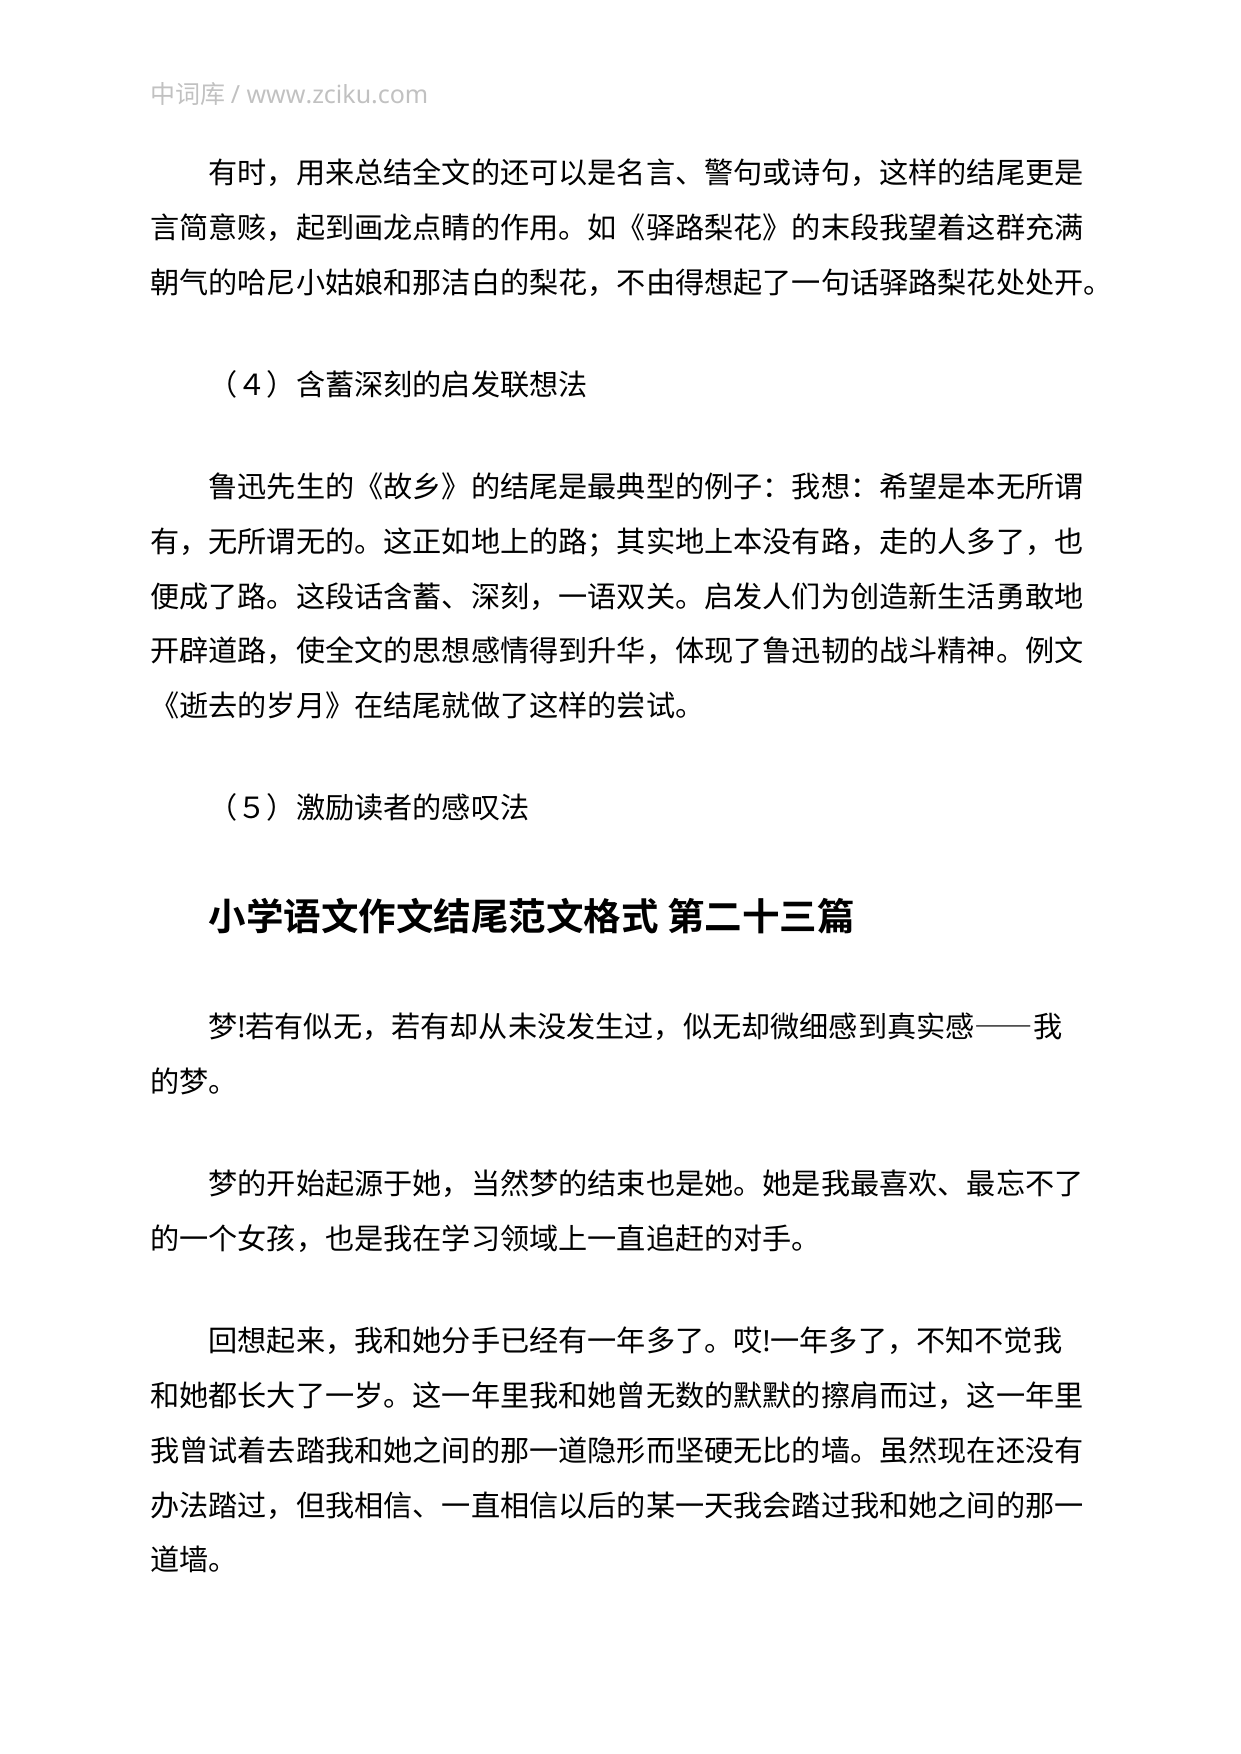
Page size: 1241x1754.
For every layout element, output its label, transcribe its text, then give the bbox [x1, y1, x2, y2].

text （４）含蓄深刻的启发联想法 [150, 362, 1090, 404]
text 梦的开始起源于她，当然梦的结束也是她。她是我最喜欢、最忘不了的一个女孩，也是我在学习领域上一直追赶的对手。 [150, 1161, 1090, 1258]
text 鲁迅先生的《故乡》的结尾是最典型的例子：我想：希望是本无所谓有，无所谓无的。这正如地上的路；其实地上本没有路，走的人多了，也便成了路。这段话含蓄、深刻，一语双关。启发人们为创造新生活勇敢地开辟道路，使全文的思想感情得到升华，体现了鲁迅韧的战斗精神。例文《逝去的岁月》在结尾就做了这样的尝试。 [150, 463, 1090, 725]
text 回想起来，我和她分手已经有一年多了。哎!一年多了，不知不觉我和她都长大了一岁。这一年里我和她曾无数的默默的擦肩而过，这一年里我曾试着去踏我和她之间的那一道隐形而坚硬无比的墙。虽然现在还没有办法踏过，但我相信、一直相信以后的某一天我会踏过我和她之间的那一道墙。 [150, 1317, 1090, 1579]
text 有时，用来总结全文的还可以是名言、警句或诗句，这样的结尾更是言简意赅，起到画龙点睛的作用。如《驿路梨花》的末段我望着这群充满朝气的哈尼小姑娘和那洁白的梨花，不由得想起了一句话驿路梨花处处开。 [150, 150, 1090, 302]
text （５）激励读者的感叹法 [150, 785, 1090, 827]
text 梦!若有似无，若有却从未没发生过，似无却微细感到真实感——我的梦。 [150, 1004, 1090, 1101]
text 小学语文作文结尾范文格式 第二十三篇 [150, 886, 1090, 941]
